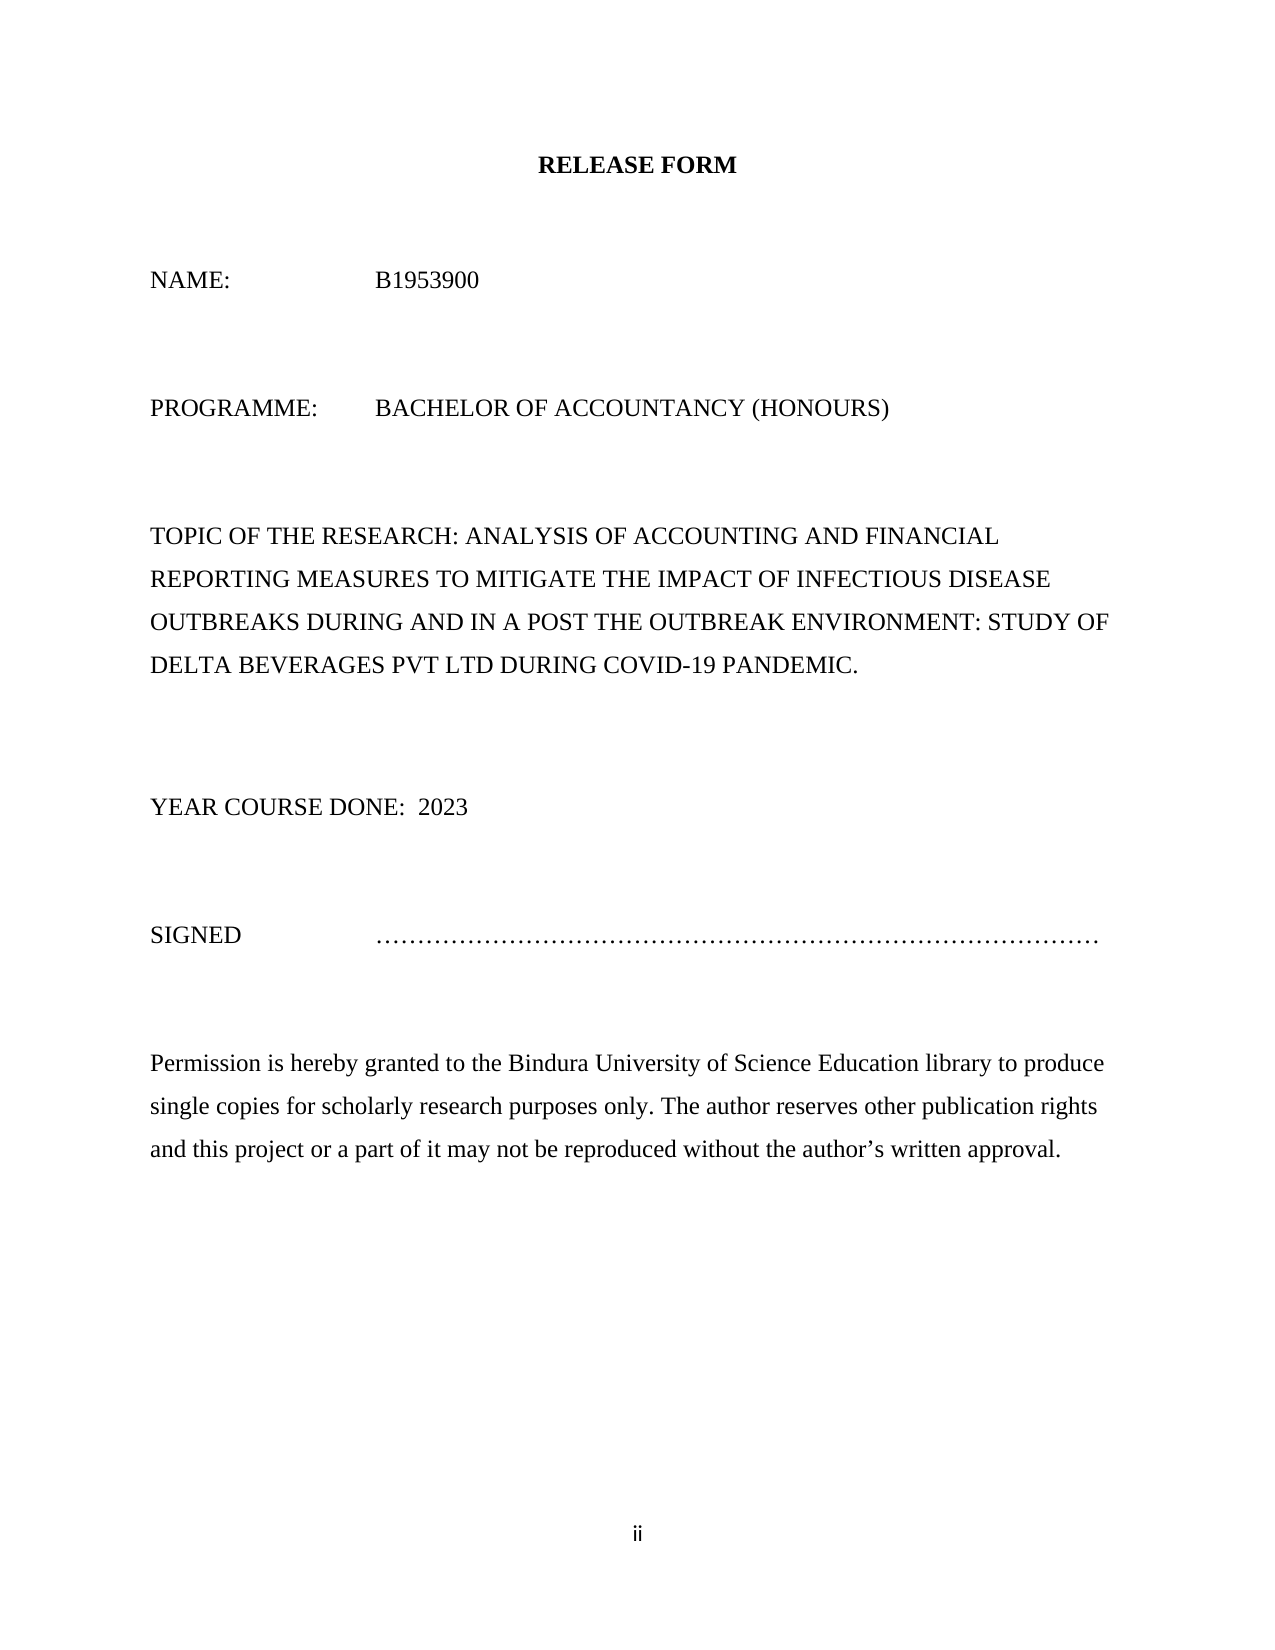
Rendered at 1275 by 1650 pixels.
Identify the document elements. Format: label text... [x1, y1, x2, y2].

text PROGRAMME: BACHELOR OF ACCOUNTANCY (HONOURS) [150, 393, 1125, 422]
text TOPIC OF THE RESEARCH: ANALYSIS OF ACCOUNTING AND FINANCIAL REPORTING MEASURES TO MITIGATE THE IMPACT OF INFECTIOUS DISEASE OUTBREAKS DURING AND IN A POST THE OUTBREAK ENVIRONMENT: STUDY OF DELTA BEVERAGES PVT LTD DURING COVID-19 PANDEMIC. [150, 521, 1125, 679]
subtitle RELEASE FORM [150, 150, 1125, 179]
text NAME: B1953900 [150, 265, 1125, 294]
text YEAR COURSE DONE: 2023 [150, 792, 1125, 821]
text Permission is hereby granted to the Bindura University of Science Education library to produce single copies for scholarly research purposes only. The author reserves other publication rights and this project or a part of it may not be reproduced without the author’s written approval. [150, 1048, 1125, 1163]
text SIGNED …………………………………………………………………………… [150, 920, 1125, 949]
